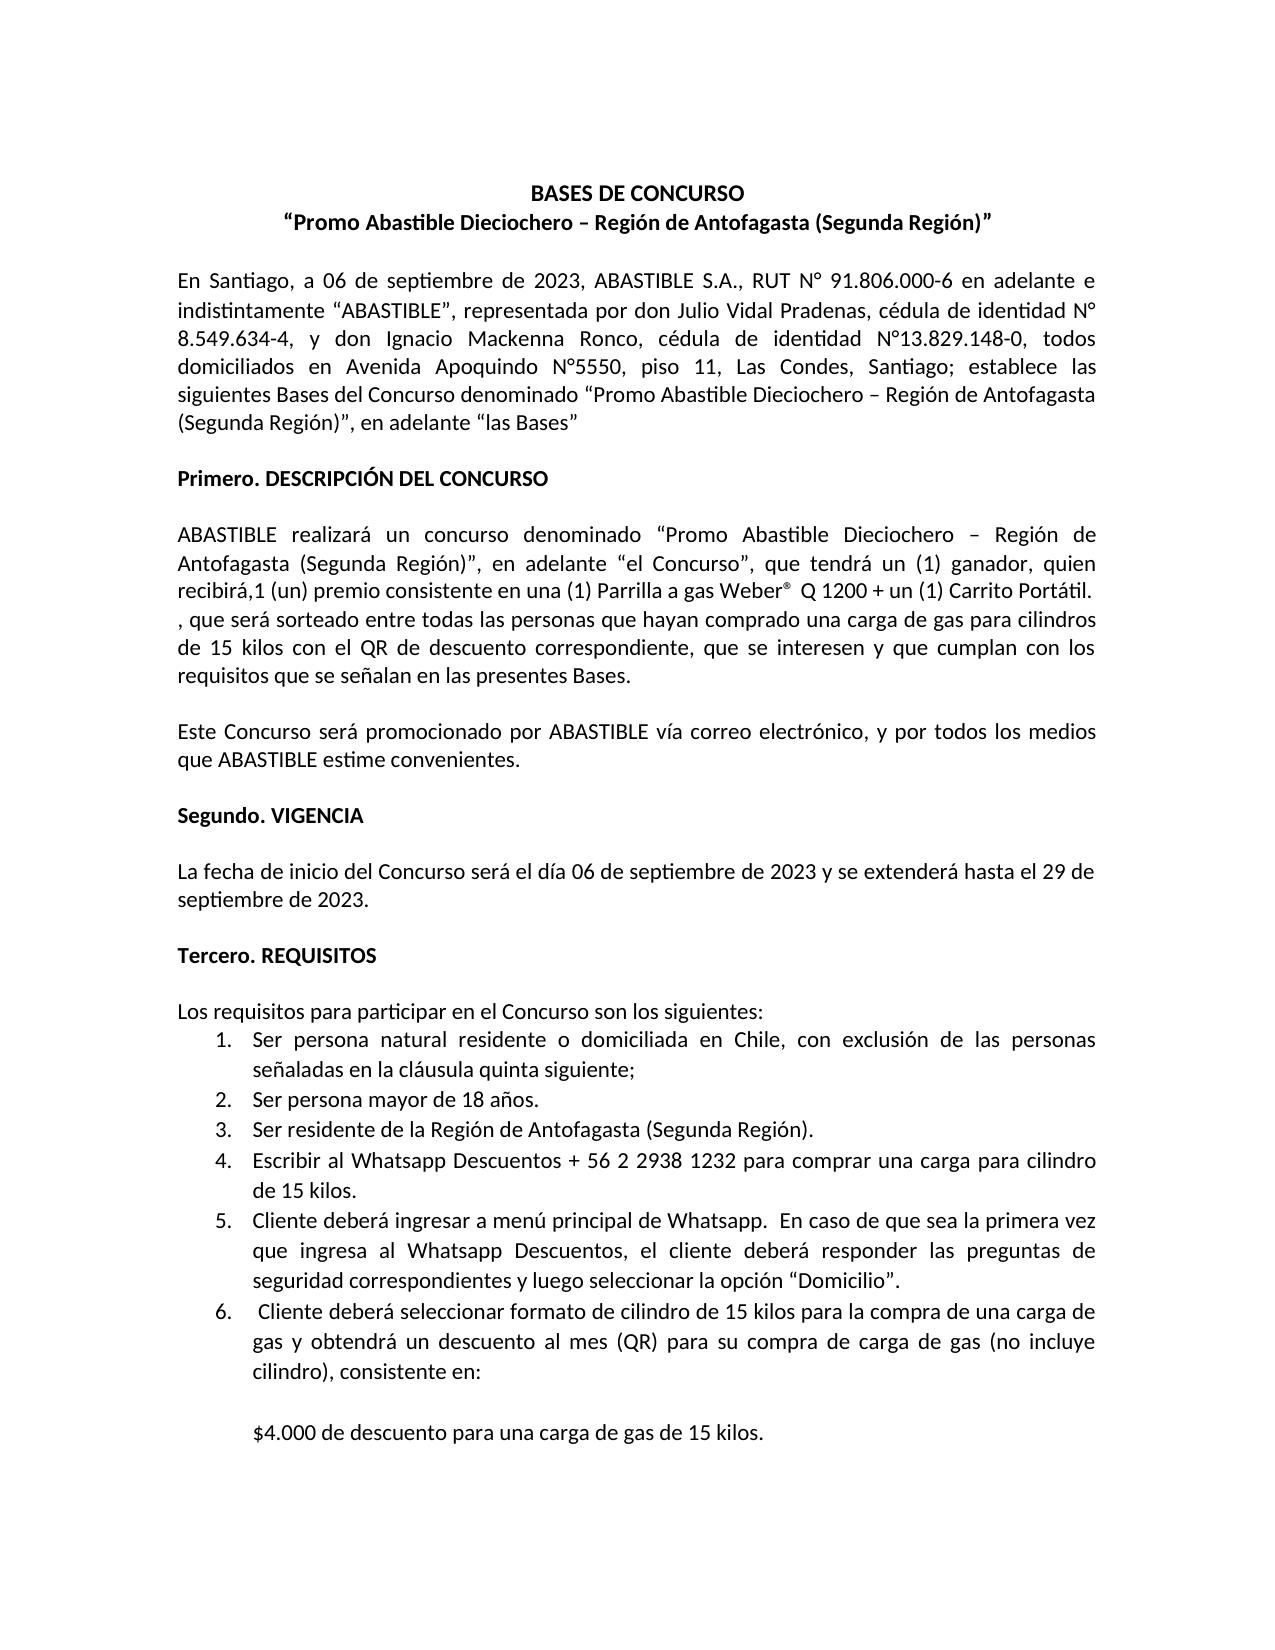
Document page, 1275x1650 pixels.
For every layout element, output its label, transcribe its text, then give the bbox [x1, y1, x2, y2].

text BASES DE CONCURSO [177, 178, 1098, 207]
text La fecha de inicio del Concurso será el día 06 de septiembre de 2023 y se extenderá hasta el 29 de septiembre de 2023. [177, 857, 1098, 913]
text , que será sorteado entre todas las personas que hayan comprado una carga de gas para cilindros de 15 kilos con el QR de descuento correspondiente, que se interesen y que cumplan con los requisitos que se señalan en las presentes Bases. [177, 605, 1098, 689]
text Este Concurso será promocionado por ABASTIBLE vía correo electrónico, y por todos los medios que ABASTIBLE estime convenientes. [177, 717, 1098, 773]
text En Santiago, a 06 de septiembre de 2023, ABASTIBLE S.A., RUT N° 91.806.000-6 en adelante e indistintamente “ABASTIBLE”, representada por don Julio Vidal Pradenas, cédula de identidad N° 8.549.634-4, y don Ignacio Mackenna Ronco, cédula de identidad N°13.829.148-0, todos domiciliados en Avenida Apoquindo N°5550, piso 11, Las Condes, Santiago; establece las siguientes Bases del Concurso denominado “Promo Abastible Dieciochero – Región de Antofagasta (Segunda Región)”, en adelante “las Bases” [177, 266, 1098, 437]
list Ser persona natural residente o domiciliada en Chile, con exclusión de las personas señaladas en la cláusula quinta siguiente; [215, 1025, 1098, 1083]
text Primero. DESCRIPCIÓN DEL CONCURSO [177, 464, 1098, 493]
text Segundo. VIGENCIA [177, 801, 1098, 829]
list Ser residente de la Región de Antofagasta (Segunda Región). [215, 1116, 1098, 1144]
list Cliente deberá ingresar a menú principal de Whatsapp. En caso de que sea la primera vez que ingresa al Whatsapp Descuentos, el cliente deberá responder las preguntas de seguridad correspondientes y luego seleccionar la opción “Domicilio”. [215, 1206, 1098, 1295]
text ABASTIBLE realizará un concurso denominado “Promo Abastible Dieciochero – Región de Antofagasta (Segunda Región)”, en adelante “el Concurso”, que tendrá un (1) ganador, quien recibirá,1 (un) premio consistente en una (1) Parrilla a gas Weber®️ Q 1200 + un (1) Carrito Portátil. [177, 521, 1098, 605]
list $4.000 de descuento para una carga de gas de 15 kilos. [252, 1418, 1098, 1446]
text Tercero. REQUISITOS [177, 941, 1098, 969]
list Escribir al Whatsapp Descuentos + 56 2 2938 1232 para comprar una carga para cilindro de 15 kilos. [215, 1146, 1098, 1204]
text Los requisitos para participar en el Concurso son los siguientes: [177, 997, 1098, 1025]
list Ser persona mayor de 18 años. [215, 1085, 1098, 1113]
list Cliente deberá seleccionar formato de cilindro de 15 kilos para la compra de una carga de gas y obtendrá un descuento al mes (QR) para su compra de carga de gas (no incluye cilindro), consistente en: [215, 1297, 1098, 1385]
text “Promo Abastible Dieciochero – Región de Antofagasta (Segunda Región)” [177, 207, 1098, 237]
